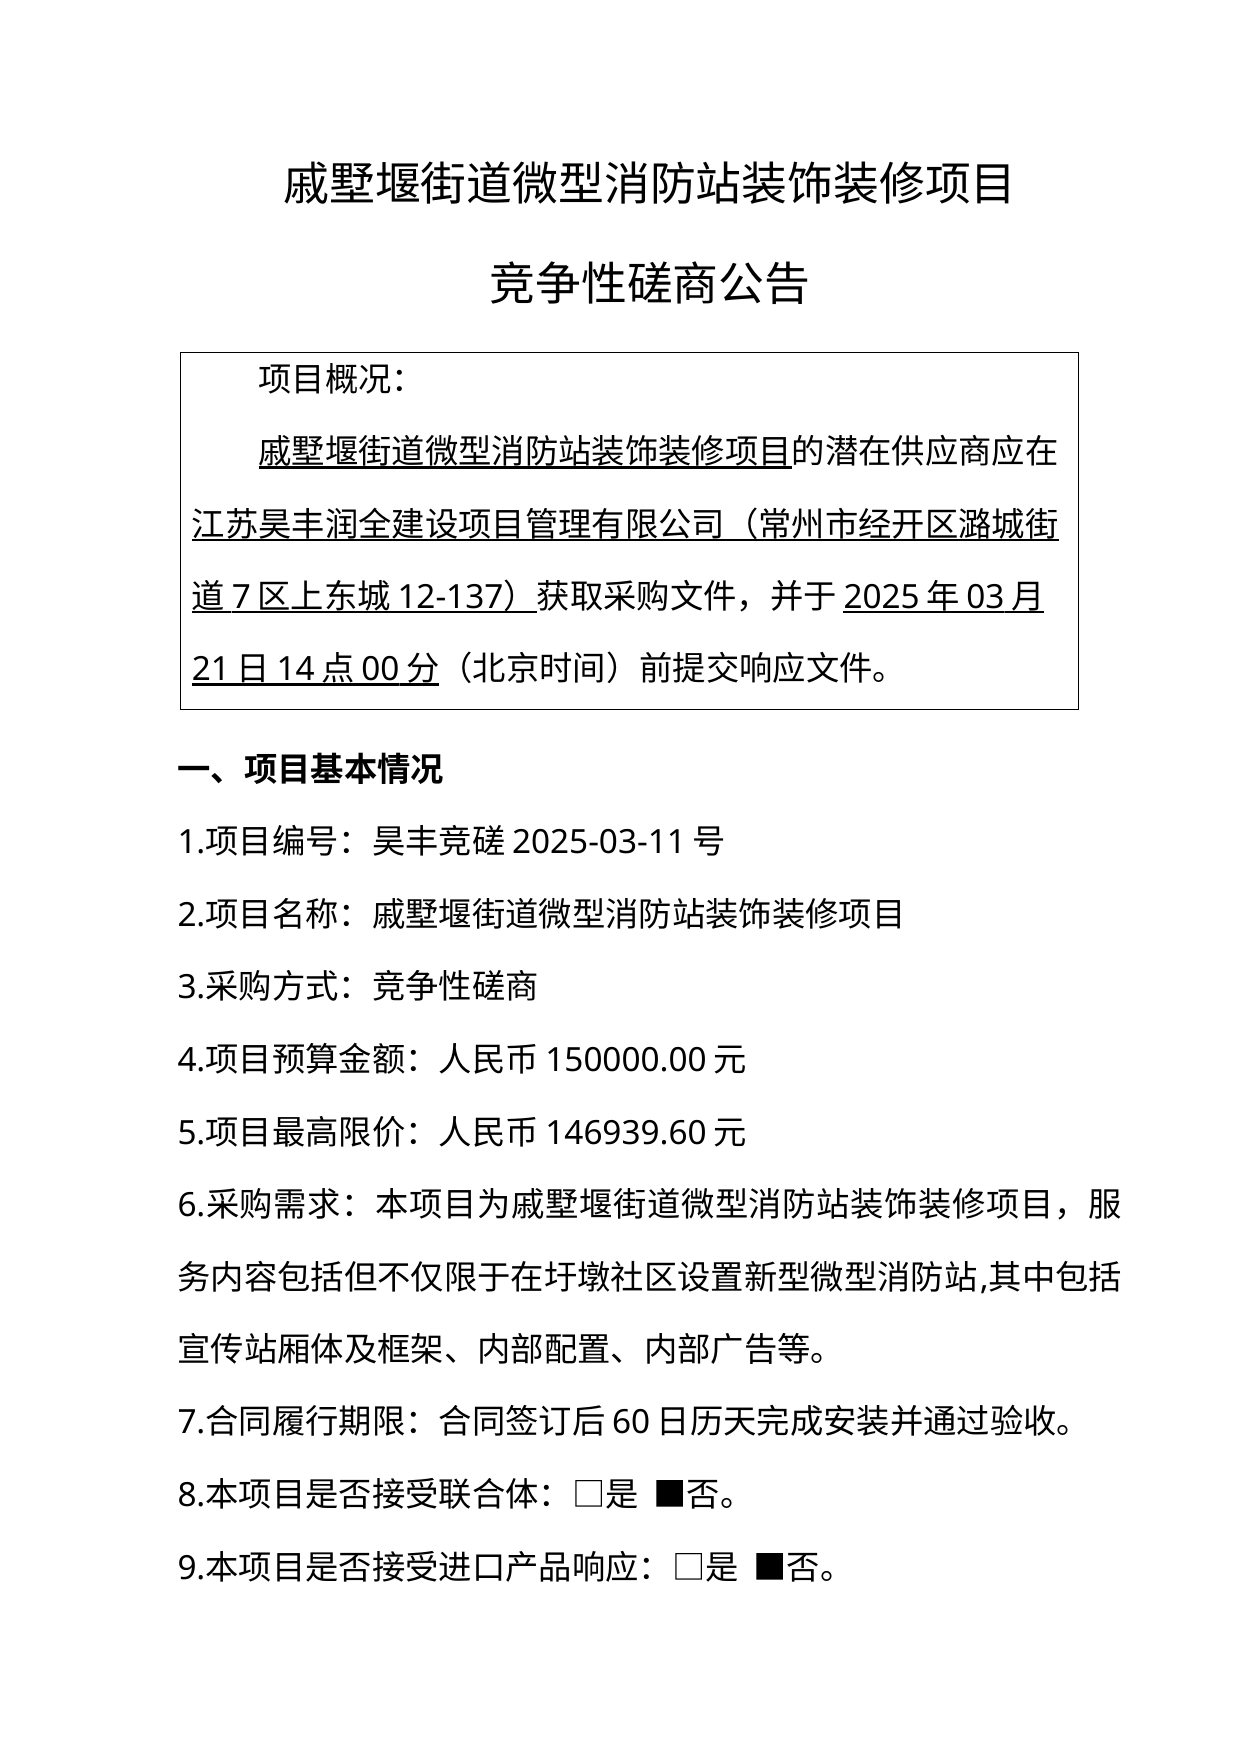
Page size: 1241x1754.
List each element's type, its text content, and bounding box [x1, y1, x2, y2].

text 6.采购需求：本项目为戚墅堰街道微型消防站装饰装修项目，服务内容包括但不仅限于在圩墩社区设置新型微型消防站,其中包括宣传站厢体及框架、内部配置、内部广告等。 [177, 1178, 1122, 1371]
text 4.项目预算金额：人民币150000.00元 [177, 1033, 1122, 1081]
text 7.合同履行期限：合同签订后60日历天完成安装并通过验收。 [177, 1395, 1122, 1444]
subtitle 竞争性磋商公告 [177, 247, 1122, 313]
table_header 项目概况： 戚墅堰街道微型消防站装饰装修项目的潜在供应商应在江苏昊丰润全建设项目管理有限公司（常州市经开区潞城街道7区上东城12-137）获取采购文件，并于2025年03月21日14点00分（北京时间）前提交响应文件。 [181, 353, 1078, 708]
text 8.本项目是否接受联合体：□是 ■否。 [177, 1468, 1122, 1516]
text 1.项目编号：昊丰竞磋2025-03-11号 [177, 815, 1122, 863]
subtitle 一、项目基本情况 [177, 347, 1122, 791]
text 5.项目最高限价：人民币146939.60元 [177, 1105, 1122, 1154]
text 2.项目名称：戚墅堰街道微型消防站装饰装修项目 [177, 888, 1122, 936]
text 3.采购方式：竞争性磋商 [177, 960, 1122, 1009]
text 9.本项目是否接受进口产品响应：□是 ■否。 [177, 1541, 1122, 1589]
subtitle 戚墅堰街道微型消防站装饰装修项目 [177, 148, 1122, 214]
